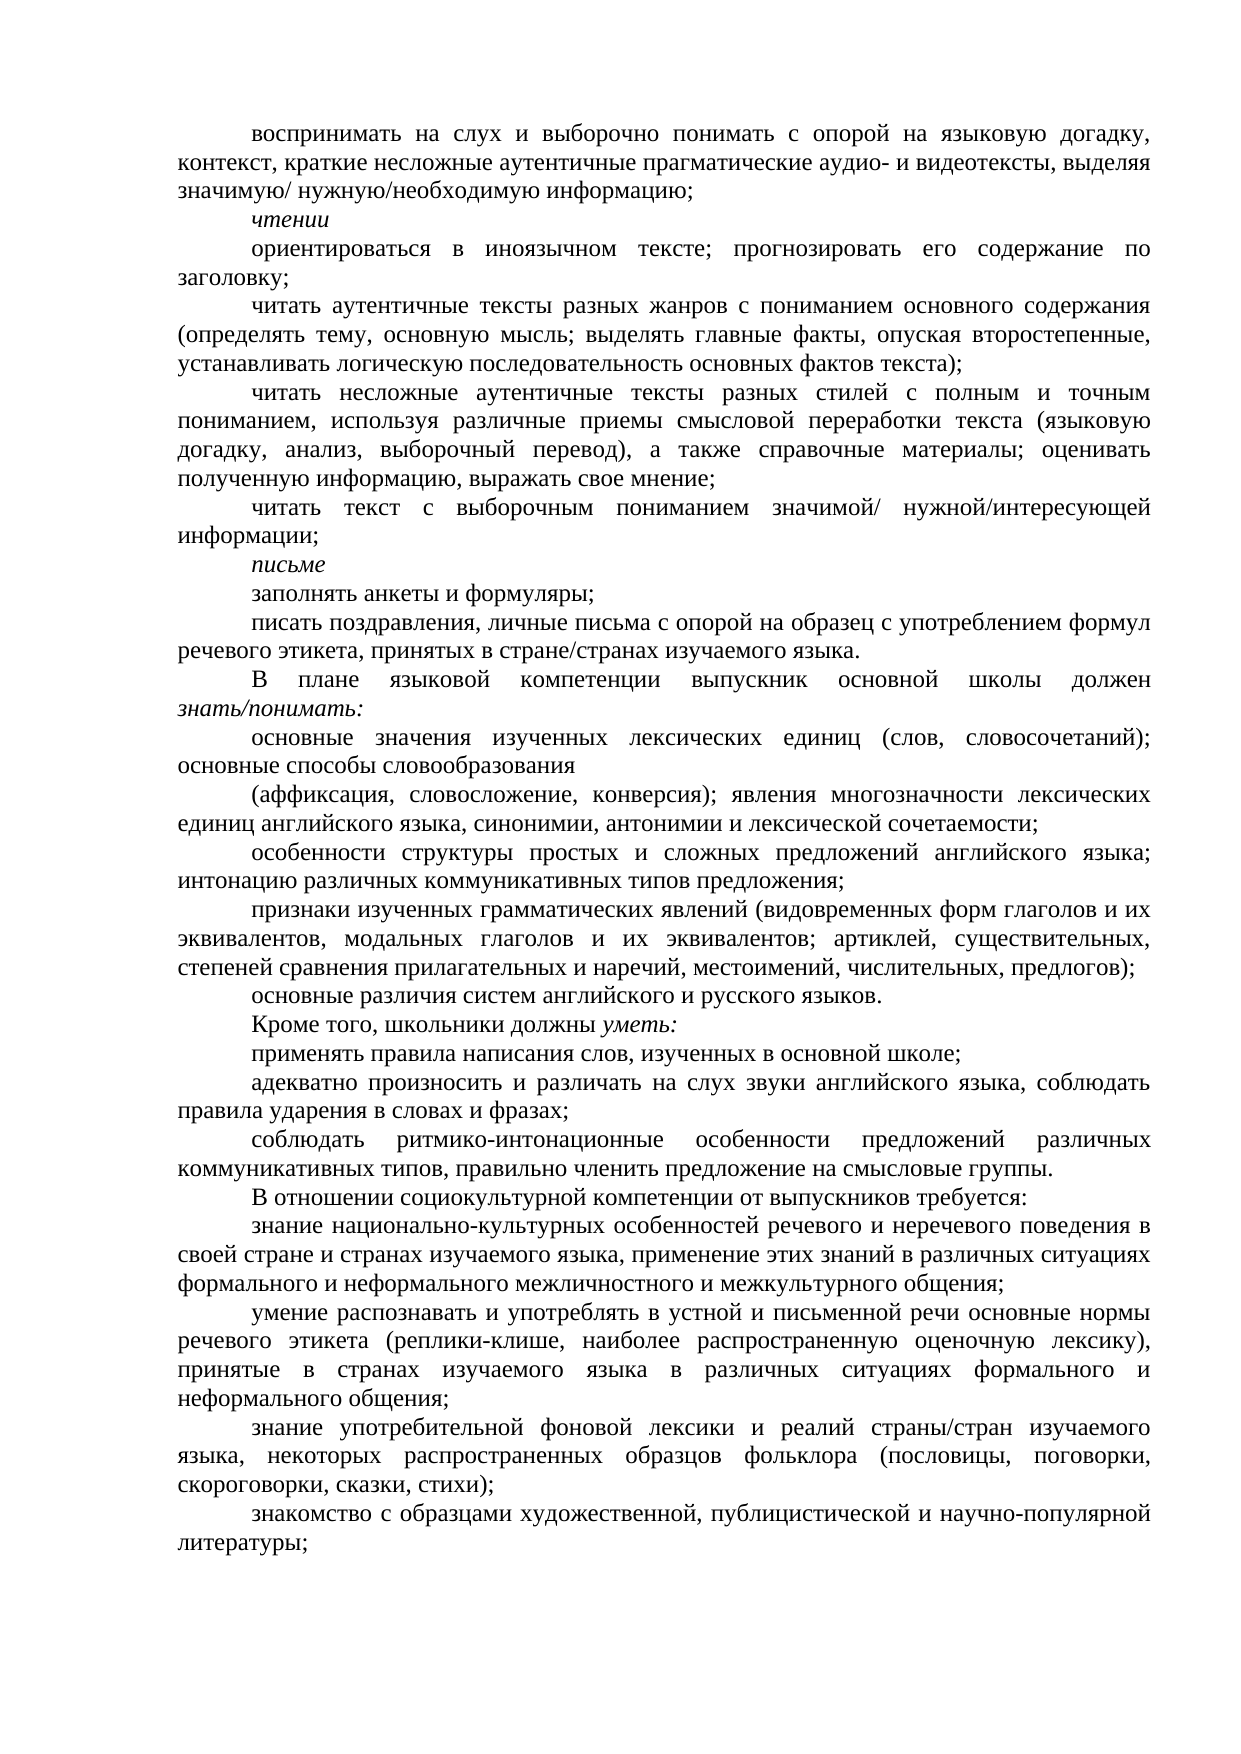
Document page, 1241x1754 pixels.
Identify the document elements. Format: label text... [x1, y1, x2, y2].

text знание национально-культурных особенностей речевого и неречевого поведения в своей стране и странах изучаемого языка, применение этих знаний в различных ситуациях формального и неформального межличностного и межкультурного общения; [177, 1211, 1152, 1297]
text особенности структуры простых и сложных предложений английского языка; интонацию различных коммуникативных типов предложения; [177, 837, 1152, 894]
text воспринимать на слух и выборочно понимать с опорой на языковую догадку, контекст, краткие несложные аутентичные прагматические аудио- и видеотексты, выделяя значимую/ нужную/необходимую информацию; [177, 118, 1152, 204]
text признаки изученных грамматических явлений (видовременных форм глаголов и их эквивалентов, модальных глаголов и их эквивалентов; артиклей, существительных, степеней сравнения прилагательных и наречий, местоимений, числительных, предлогов); [177, 894, 1152, 981]
text читать текст с выборочным пониманием значимой/ нужной/интересующей информации; [177, 492, 1152, 549]
text читать несложные аутентичные тексты разных стилей с полным и точным пониманием, используя различные приемы смысловой переработки текста (языковую догадку, анализ, выборочный перевод), а также справочные материалы; оценивать полученную информацию, выражать свое мнение; [177, 377, 1152, 492]
text (аффиксация, словосложение, конверсия); явления многозначности лексических единиц английского языка, синонимии, антонимии и лексической сочетаемости; [177, 779, 1152, 837]
text писать поздравления, личные письма с опорой на образец с употреблением формул речевого этикета, принятых в стране/странах изучаемого языка. [177, 607, 1152, 664]
text применять правила написания слов, изученных в основной школе; [177, 1038, 1152, 1067]
text ориентироваться в иноязычном тексте; прогнозировать его содержание по заголовку; [177, 233, 1152, 291]
text письме [177, 549, 1152, 578]
text умение распознавать и употреблять в устной и письменной речи основные нормы речевого этикета (реплики-клише, наиболее распространенную оценочную лексику), принятые в странах изучаемого языка в различных ситуациях формального и неформального общения; [177, 1297, 1152, 1412]
text заполнять анкеты и формуляры; [177, 578, 1152, 607]
text В отношении социокультурной компетенции от выпускников требуется: [177, 1182, 1152, 1211]
text чтении [177, 204, 1152, 233]
text знакомство с образцами художественной, публицистической и научно-популярной литературы; [177, 1498, 1152, 1556]
text знание употребительной фоновой лексики и реалий страны/стран изучаемого языка, некоторых распространенных образцов фольклора (пословицы, поговорки, скороговорки, сказки, стихи); [177, 1412, 1152, 1498]
text основные различия систем английского и русского языков. [177, 981, 1152, 1009]
text Кроме того, школьники должны уметь: [177, 1009, 1152, 1038]
text основные значения изученных лексических единиц (слов, словосочетаний); основные способы словообразования [177, 722, 1152, 779]
text В плане языковой компетенции выпускник основной школы должен знать/понимать: [177, 664, 1152, 722]
text адекватно произносить и различать на слух звуки английского языка, соблюдать правила ударения в словах и фразах; [177, 1067, 1152, 1124]
text соблюдать ритмико-интонационные особенности предложений различных коммуникативных типов, правильно членить предложение на смысловые группы. [177, 1124, 1152, 1182]
text читать аутентичные тексты разных жанров с пониманием основного содержания (определять тему, основную мысль; выделять главные факты, опуская второстепенные, устанавливать логическую последовательность основных фактов текста); [177, 291, 1152, 377]
